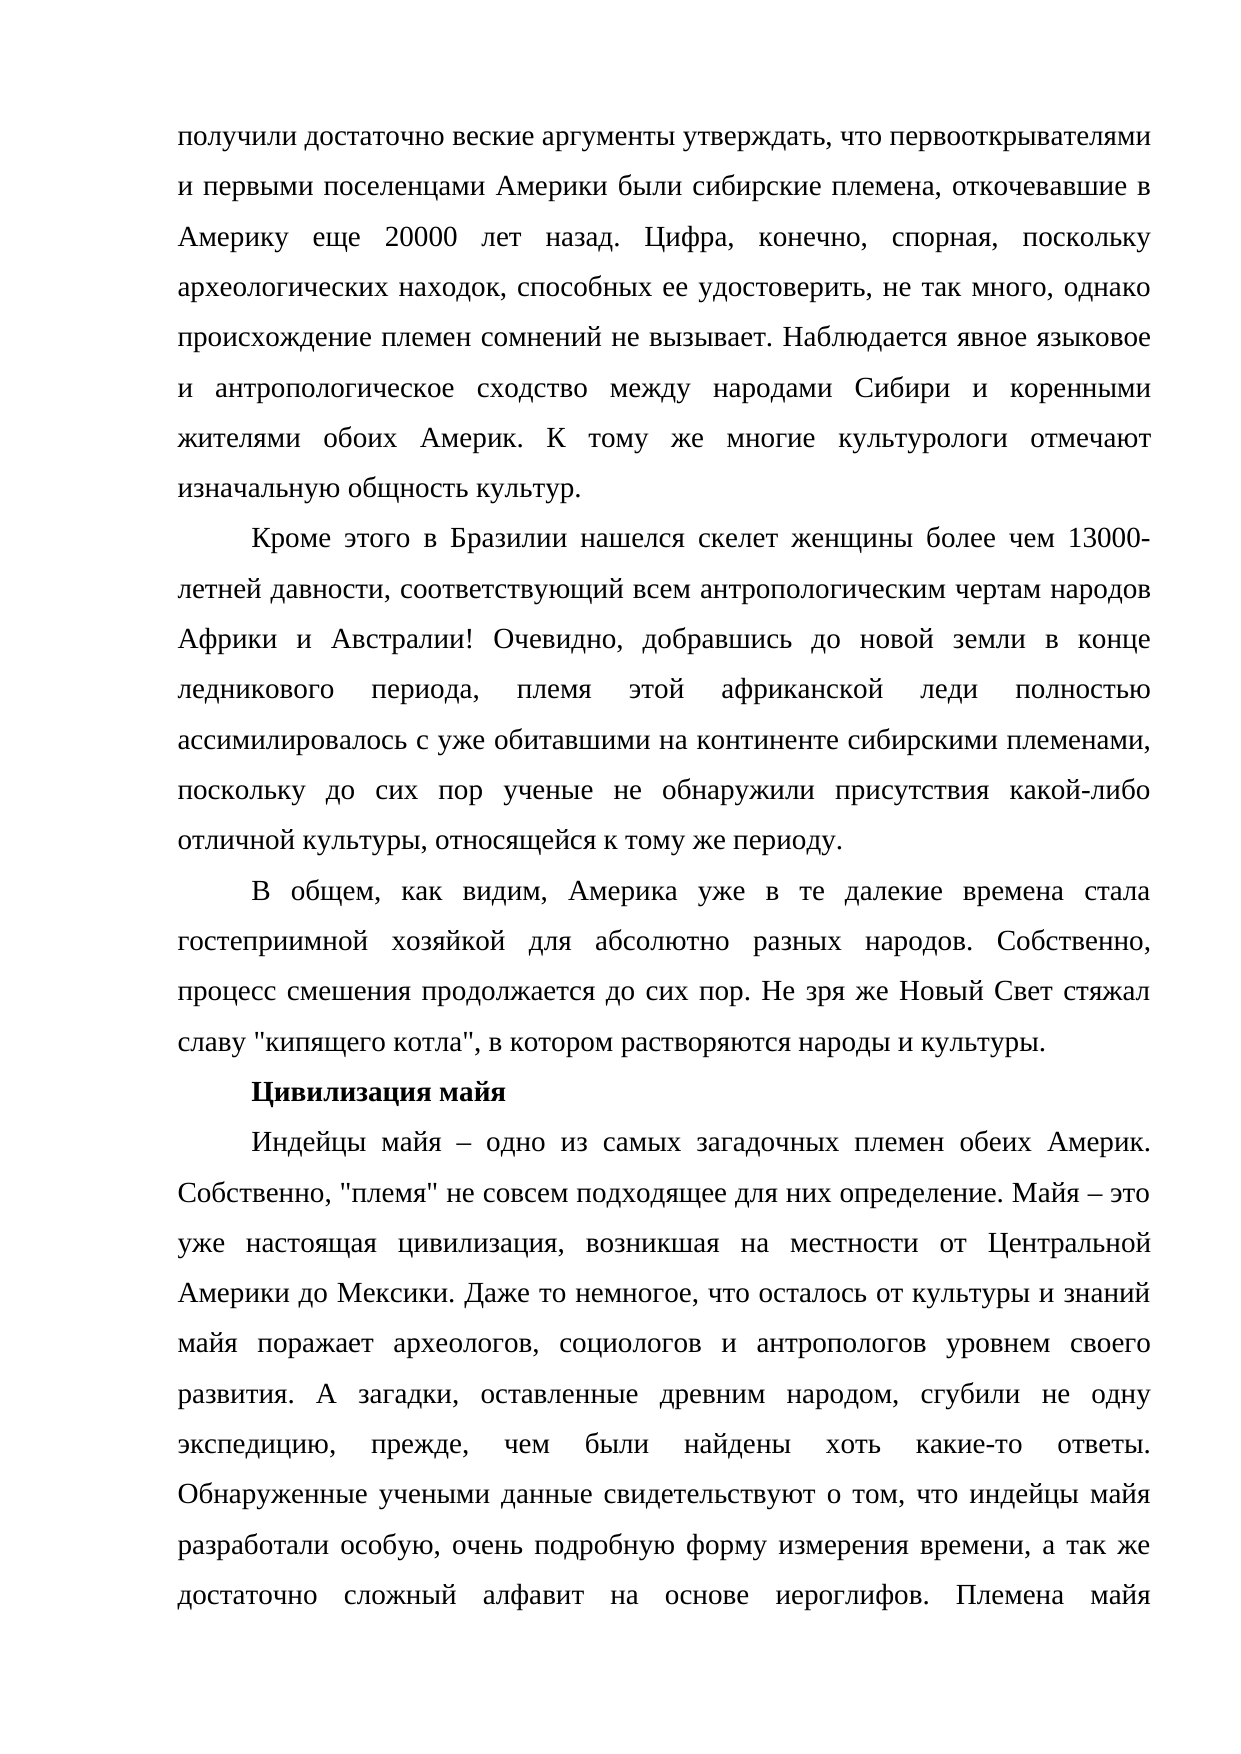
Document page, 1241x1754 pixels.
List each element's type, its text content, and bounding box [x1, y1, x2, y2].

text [177, 118, 1152, 504]
text В общем, как видим, Америка уже в те далекие времена стала гостеприимной хозяйкой для абсолютно разных народов. Собственно, процесс смешения продолжается до сих пор. Не зря же Новый Свет стяжал славу "кипящего котла", в котором растворяются народы и культуры. [177, 873, 1152, 1057]
text Цивилизация майя [177, 1074, 1152, 1108]
text Кроме этого в Бразилии нашелся скелет женщины более чем 13000-летней давности, соответствующий всем антропологическим чертам народов Африки и Австралии! Очевидно, добравшись до новой земли в конце ледникового периода, племя этой африканской леди полностью ассимилировалось с уже обитавшими на континенте сибирскими племенами, поскольку до сих пор ученые не обнаружили присутствия какой-либо отличной культуры, относящейся к тому же периоду. [177, 521, 1152, 856]
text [177, 1124, 1152, 1611]
